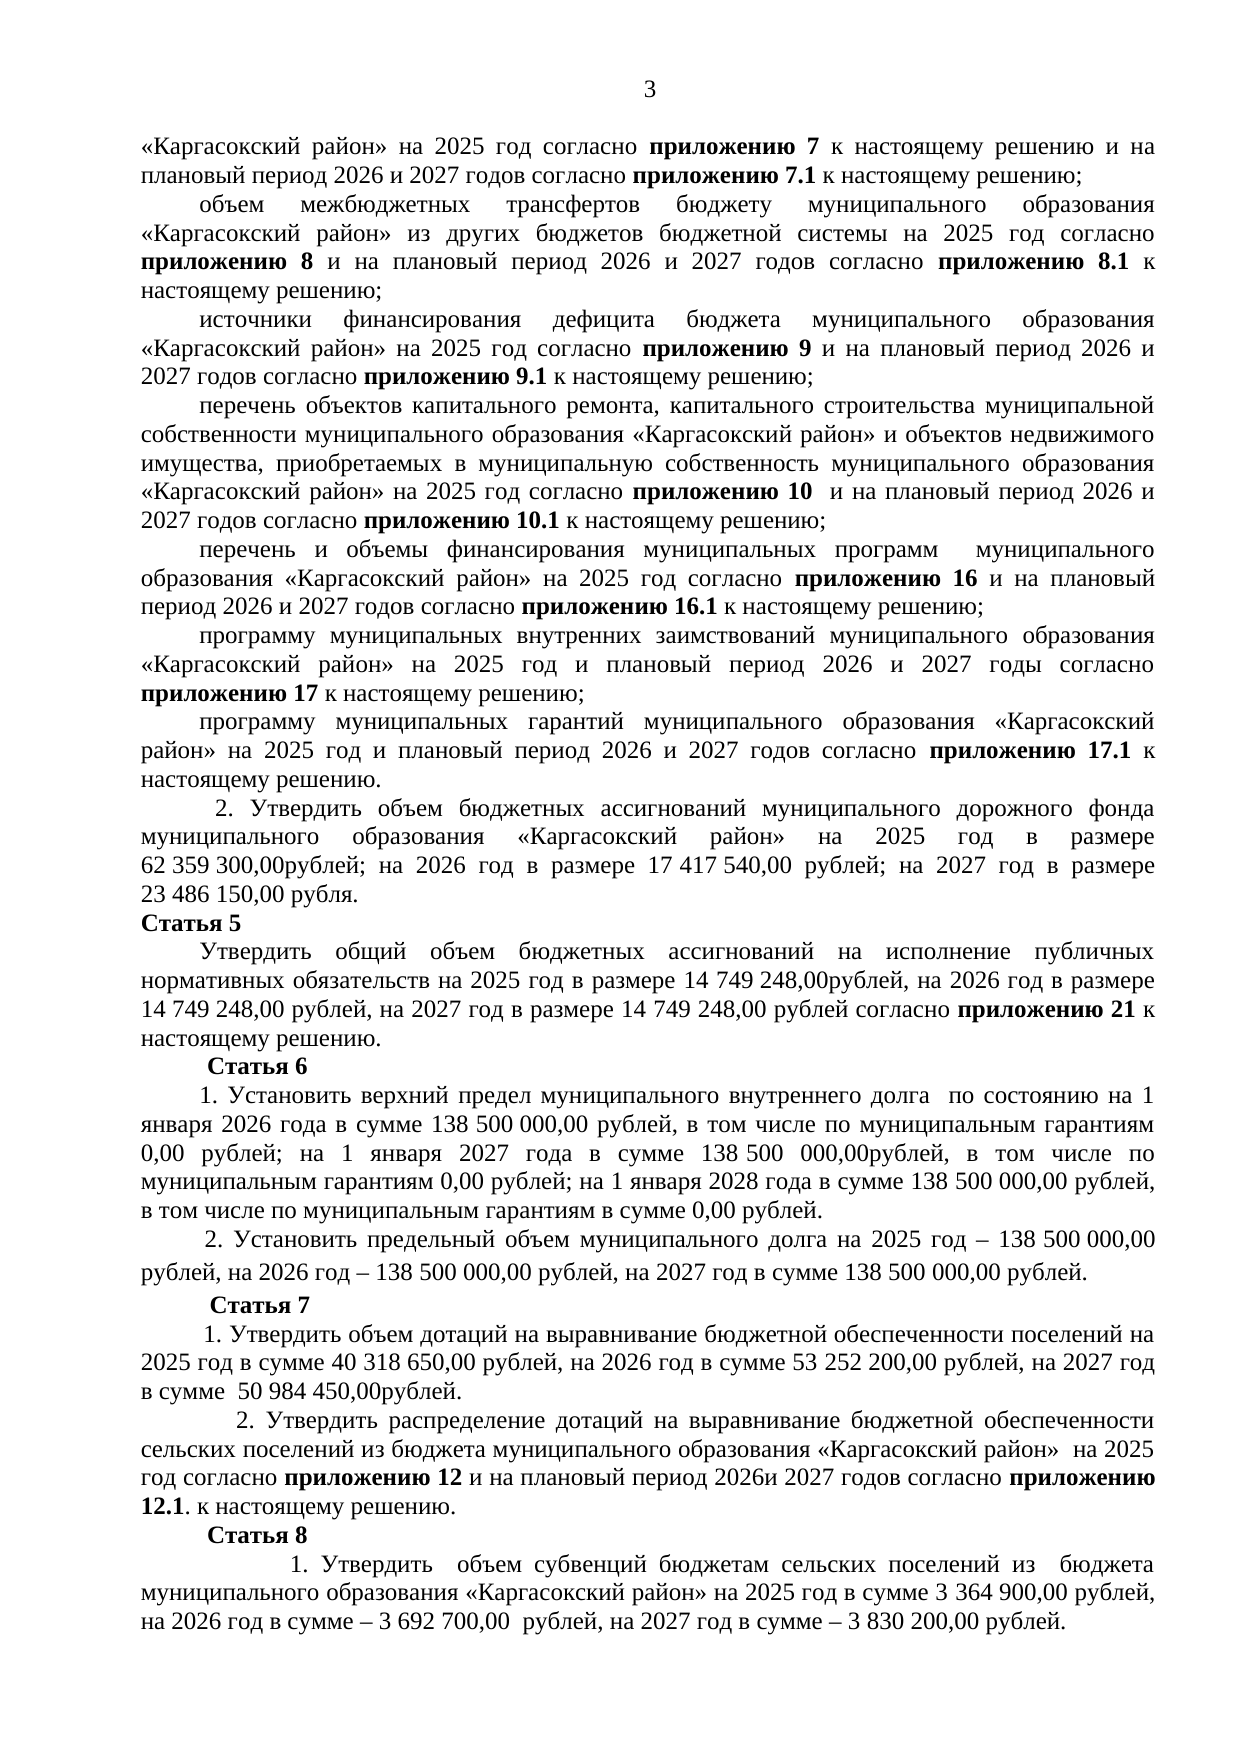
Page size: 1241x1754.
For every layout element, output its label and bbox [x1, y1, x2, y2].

table_header [107, 131, 1167, 1635]
